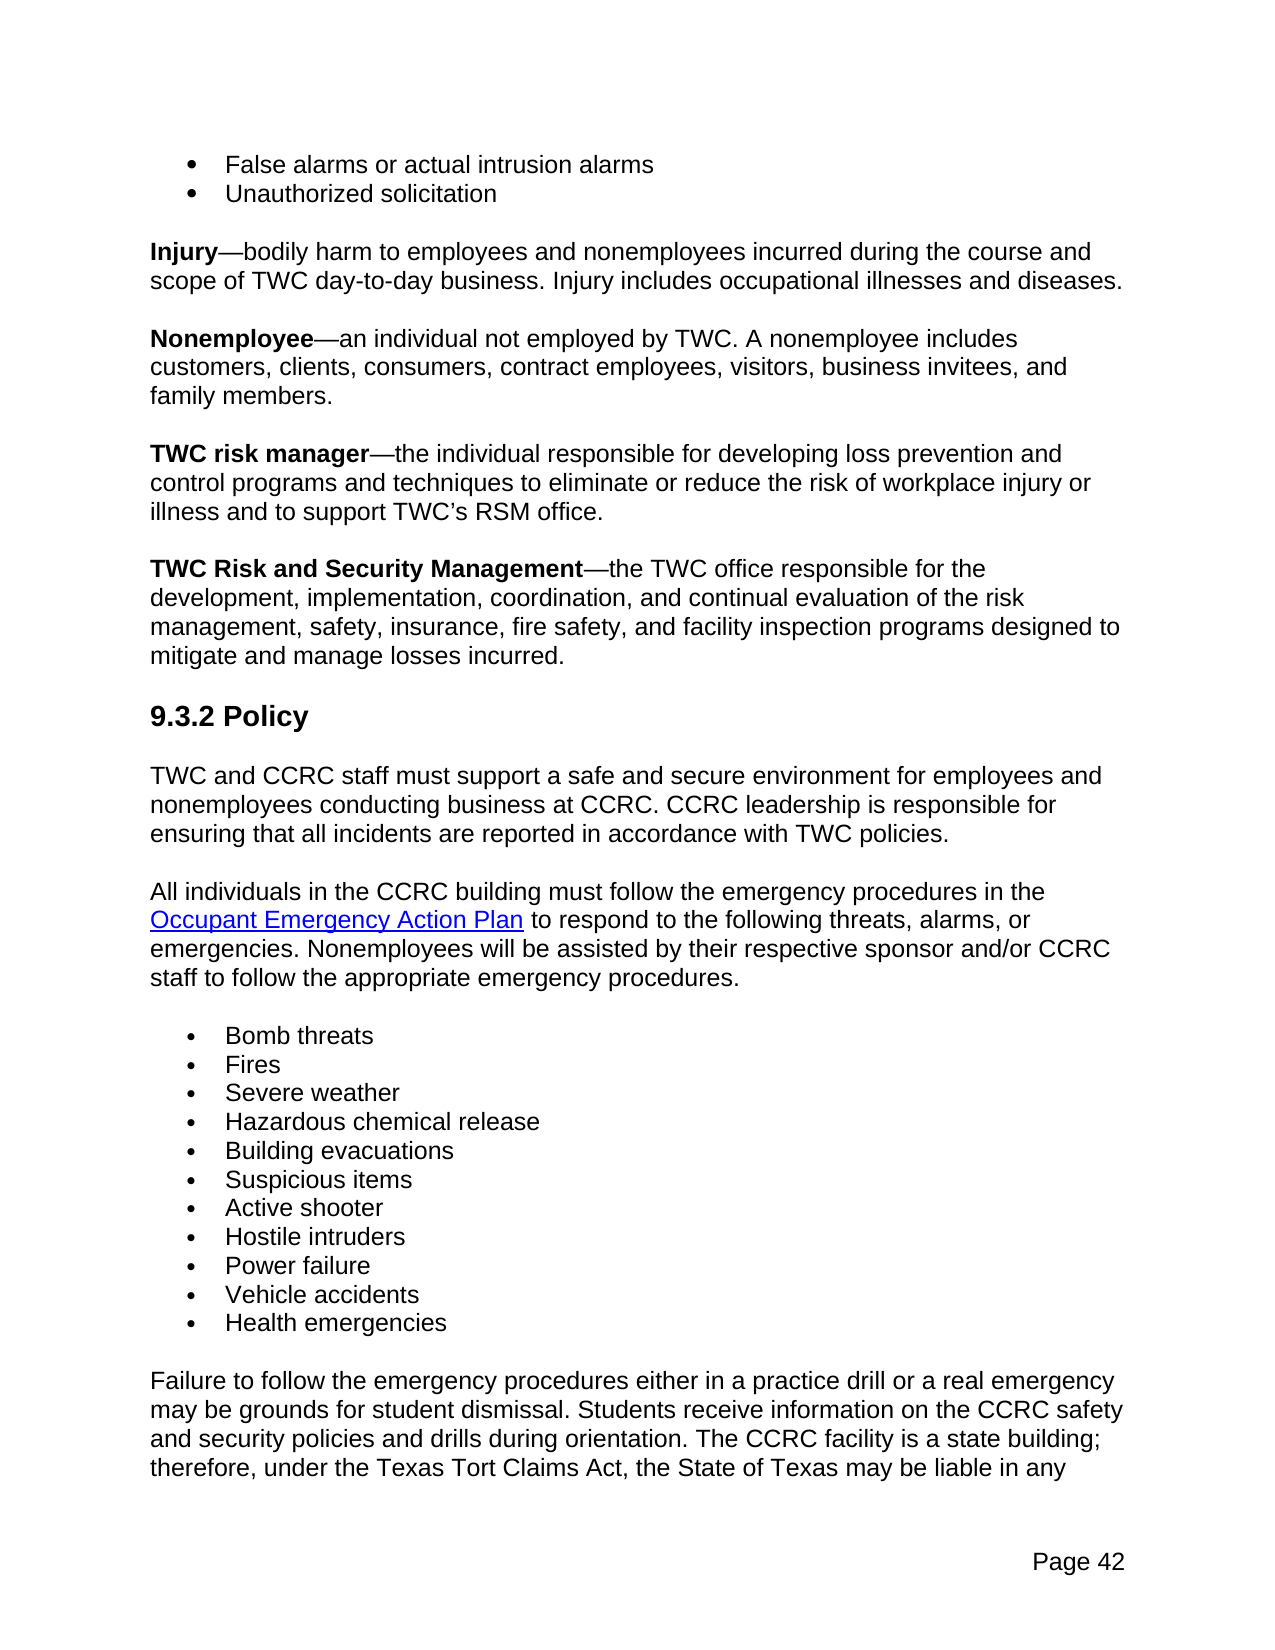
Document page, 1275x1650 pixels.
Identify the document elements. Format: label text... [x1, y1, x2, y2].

list Bomb threats [187, 1021, 1125, 1049]
list Unauthorized solicitation [187, 179, 1125, 208]
text All individuals in the CCRC building must follow the emergency procedures in the Occupant Emergency Action Plan to respond to the following threats, alarms, or emergencies. Nonemployees will be assisted by their respective sponsor and/or CCRC staff to follow the appropriate emergency procedures. [150, 877, 1125, 992]
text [150, 1366, 1125, 1481]
list Suspicious items [187, 1164, 1125, 1193]
list Power failure [187, 1251, 1125, 1279]
list Fires [187, 1049, 1125, 1078]
list Active shooter [187, 1193, 1125, 1222]
list Health emergencies [187, 1308, 1125, 1337]
list False alarms or actual intrusion alarms [187, 150, 1125, 179]
text TWC Risk and Security Management—the TWC office responsible for the development, implementation, coordination, and continual evaluation of the risk management, safety, insurance, fire safety, and facility inspection programs designed to mitigate and manage losses incurred. [150, 554, 1125, 669]
list Severe weather [187, 1078, 1125, 1107]
text Nonemployee—an individual not employed by TWC. A nonemployee includes customers, clients, consumers, contract employees, visitors, business invitees, and family members. [150, 323, 1125, 410]
text Injury—bodily harm to employees and nonemployees incurred during the course and scope of TWC day-to-day business. Injury includes occupational illnesses and diseases. [150, 237, 1125, 294]
list Hazardous chemical release [187, 1107, 1125, 1136]
list Hostile intruders [187, 1222, 1125, 1251]
subtitle 9.3.2 Policy [150, 698, 1125, 732]
text TWC risk manager—the individual responsible for developing loss prevention and control programs and techniques to eliminate or reduce the risk of workplace injury or illness and to support TWC’s RSM office. [150, 439, 1125, 525]
text TWC and CCRC staff must support a safe and secure environment for employees and nonemployees conducting business at CCRC. CCRC leadership is responsible for ensuring that all incidents are reported in accordance with TWC policies. [150, 761, 1125, 847]
list Building evacuations [187, 1136, 1125, 1164]
list Vehicle accidents [187, 1279, 1125, 1308]
